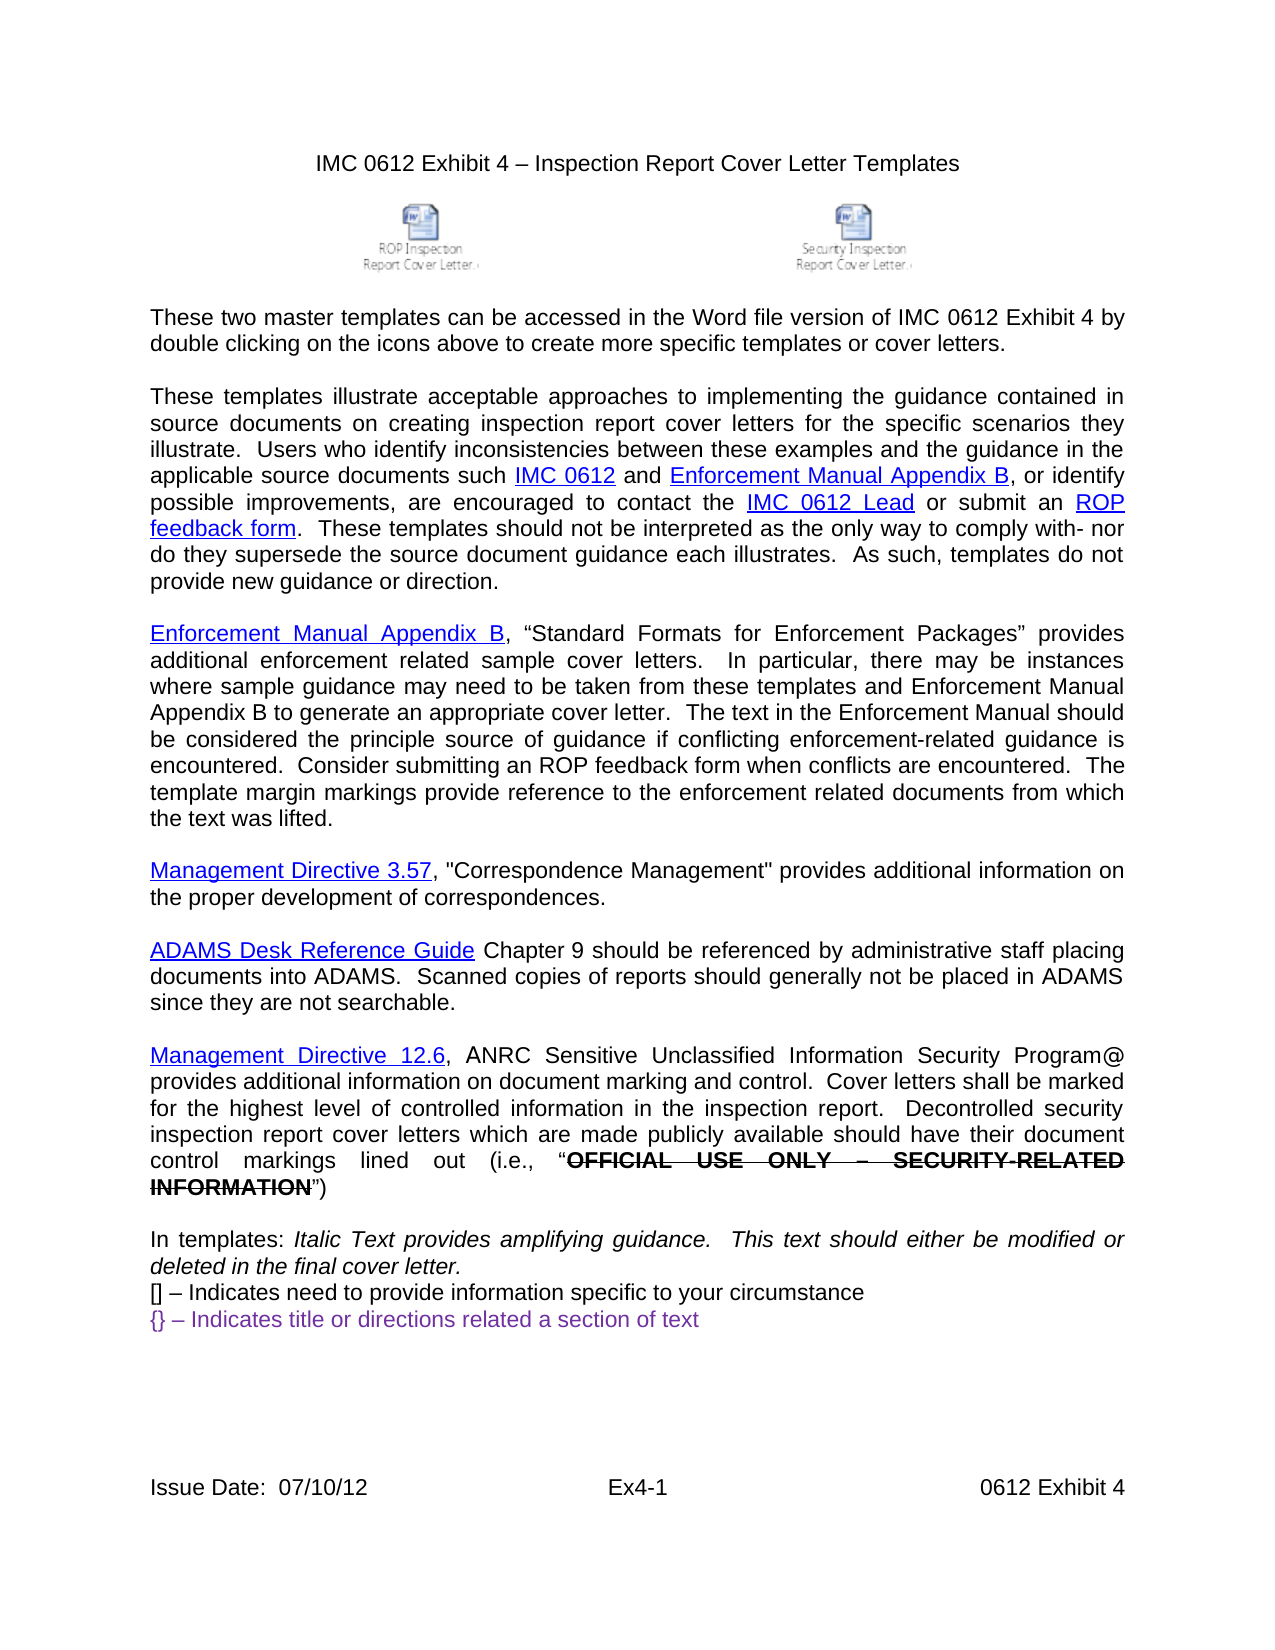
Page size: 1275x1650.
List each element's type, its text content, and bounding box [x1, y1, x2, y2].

text In templates: Italic Text provides amplifying guidance. This text should either be modified or deleted in the final cover letter. [150, 1226, 1125, 1279]
text Management Directive 3.57, "Correspondence Management" provides additional information on the proper development of correspondences. [150, 857, 1125, 910]
text IMC 0612 Exhibit 4 – Inspection Report Cover Letter Templates [150, 150, 1125, 176]
text Management Directive 12.6, NRC Sensitive Unclassified Information Security Program provides additional information on document marking and control. Cover letters shall be marked for the highest level of controlled information in the inspection report. Decontrolled security inspection report cover letters which are made publicly available should have their document control markings lined out (i.e., “OFFICIAL USE ONLY – SECURITY-RELATED INFORMATION”) [150, 1042, 1125, 1200]
text [] – Indicates need to provide information specific to your circumstance [150, 1279, 1125, 1306]
text These templates illustrate acceptable approaches to implementing the guidance contained in source documents on creating inspection report cover letters for the specific scenarios they illustrate. Users who identify inconsistencies between these examples and the guidance in the applicable source documents such IMC 0612 and Enforcement Manual Appendix B, or identify possible improvements, are encouraged to contact the IMC 0612 Lead or submit an ROP feedback form. These templates should not be interpreted as the only way to comply with- nor do they supersede the source document guidance each illustrates. As such, templates do not provide new guidance or direction. [150, 383, 1125, 594]
text Enforcement Manual Appendix B, “Standard Formats for Enforcement Packages” provides additional enforcement related sample cover letters. In particular, there may be instances where sample guidance may need to be taken from these templates and Enforcement Manual Appendix B to generate an appropriate cover letter. The text in the Enforcement Manual should be considered the principle source of guidance if conflicting enforcement-related guidance is encountered. Consider submitting an ROP feedback form when conflicts are encountered. The template margin markings provide reference to the enforcement related documents from which the text was lifted. [150, 620, 1125, 831]
text {} – Indicates title or directions related a section of text [150, 1306, 1125, 1332]
text ADAMS Desk Reference Guide Chapter 9 should be referenced by administrative staff placing documents into ADAMS. Scanned copies of reports should generally not be placed in ADAMS since they are not searchable. [150, 937, 1125, 1016]
text These two master templates can be accessed in the Word file version of IMC 0612 Exhibit 4 by double clicking on the icons above to create more specific templates or cover letters. [150, 304, 1125, 357]
